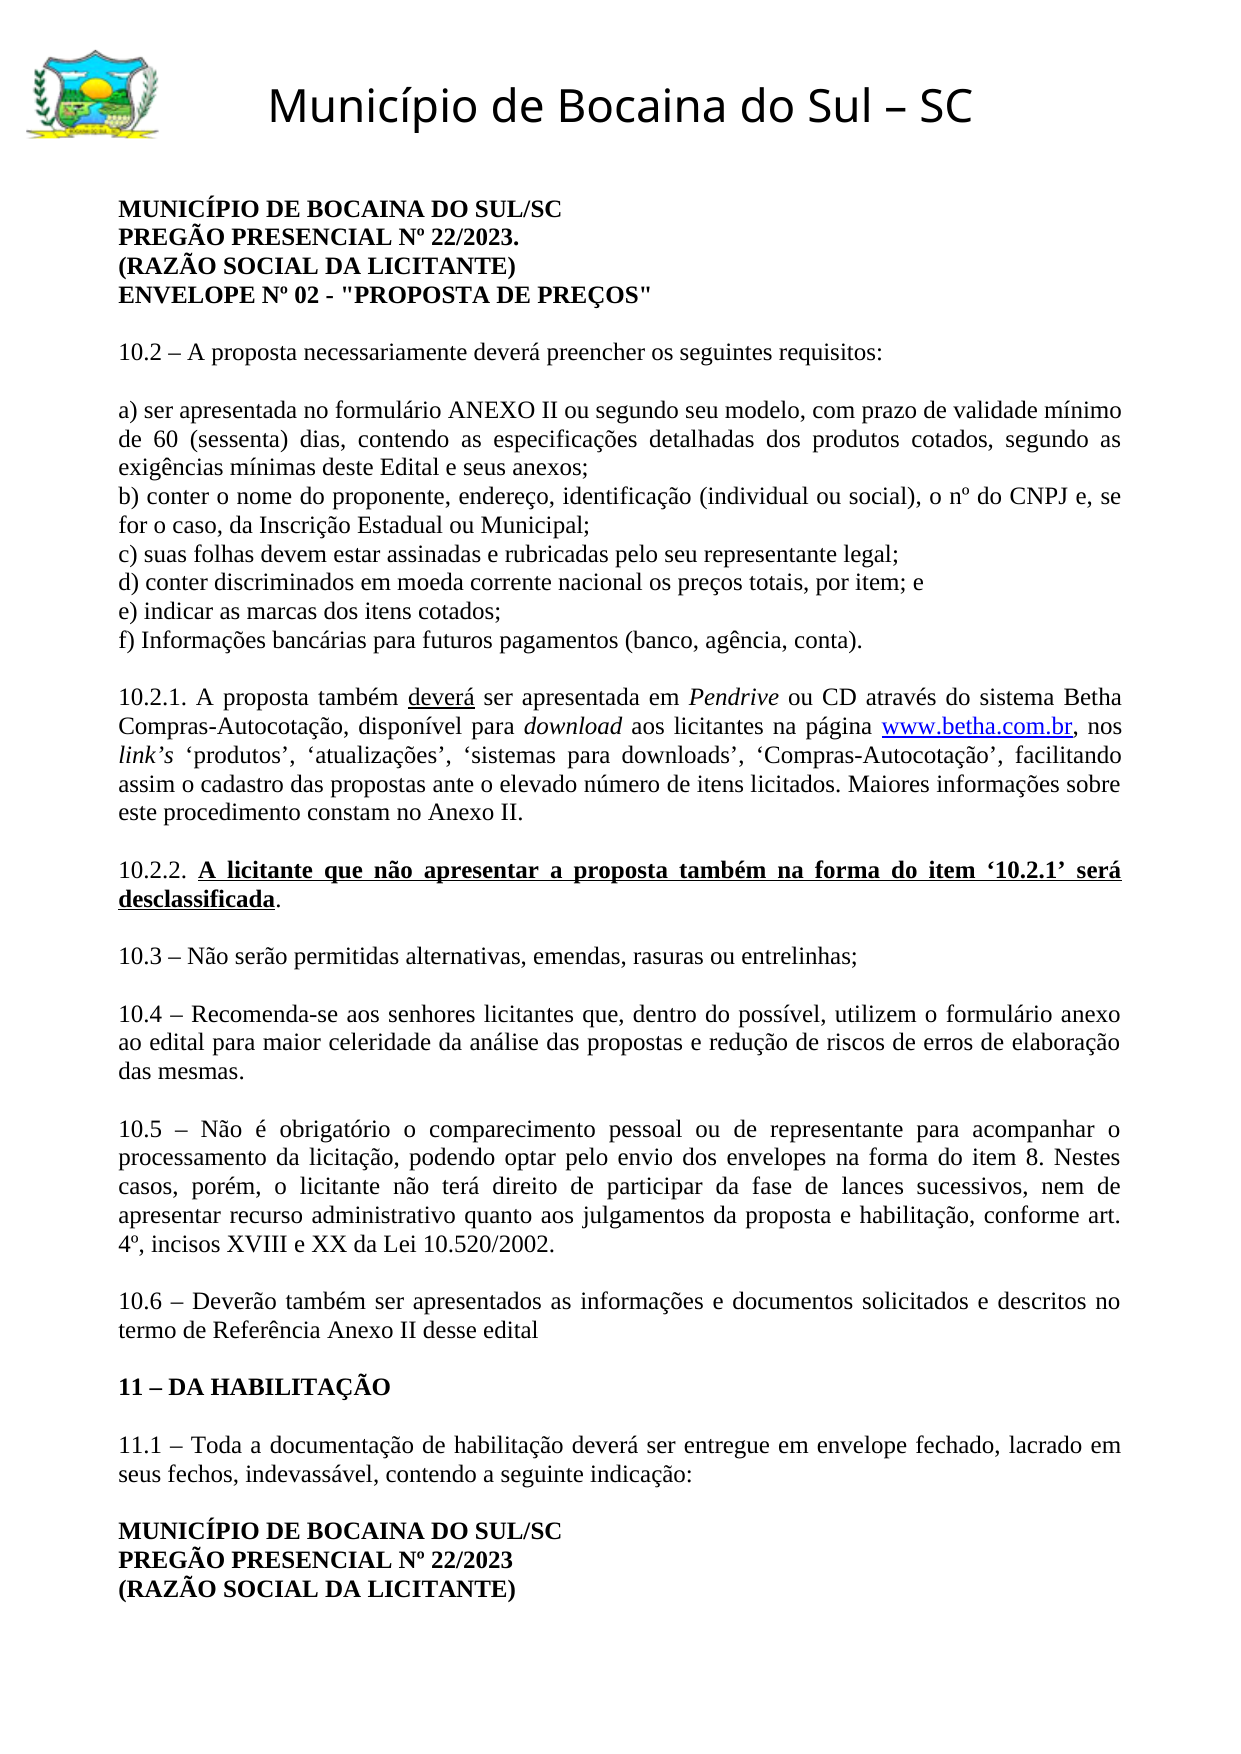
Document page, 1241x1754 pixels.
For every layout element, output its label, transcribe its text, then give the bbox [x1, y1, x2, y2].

text a) ser apresentada no formulário ANEXO II ou segundo seu modelo, com prazo de validade mínimo de 60 (sessenta) dias, contendo as especificações detalhadas dos produtos cotados, segundo as exigências mínimas deste Edital e seus anexos; [118, 395, 1122, 481]
text 10.4 – Recomenda-se aos senhores licitantes que, dentro do possível, utilizem o formulário anexo ao edital para maior celeridade da análise das propostas e redução de riscos de erros de elaboração das mesmas. [118, 999, 1122, 1085]
text 11 – DA HABILITAÇÃO [118, 1372, 1122, 1401]
text d) conter discriminados em moeda corrente nacional os preços totais, por item; e [118, 567, 1122, 596]
text 10.2 – A proposta necessariamente deverá preencher os seguintes requisitos: [118, 337, 1122, 366]
text MUNICÍPIO DE BOCAINA DO SUL/SC [118, 194, 1122, 222]
text (RAZÃO SOCIAL DA LICITANTE) [118, 1574, 1122, 1602]
text 10.6 – Deverão também ser apresentados as informações e documentos solicitados e descritos no termo de Referência Anexo II desse edital [118, 1286, 1122, 1344]
text MUNICÍPIO DE BOCAINA DO SUL/SC [118, 1516, 1122, 1545]
text f) Informações bancárias para futuros pagamentos (banco, agência, conta). [118, 625, 1122, 654]
picture [26, 47, 160, 139]
text 10.3 – Não serão permitidas alternativas, emendas, rasuras ou entrelinhas; [118, 941, 1122, 970]
text e) indicar as marcas dos itens cotados; [118, 596, 1122, 625]
text c) suas folhas devem estar assinadas e rubricadas pelo seu representante legal; [118, 539, 1122, 567]
text ENVELOPE Nº 02 - "PROPOSTA DE PREÇOS" [118, 280, 1122, 309]
text (RAZÃO SOCIAL DA LICITANTE) [118, 251, 1122, 280]
text 10.2.2. A licitante que não apresentar a proposta também na forma do item ‘10.2.1’ será desclassificada. [118, 855, 1122, 912]
text b) conter o nome do proponente, endereço, identificação (individual ou social), o nº do CNPJ e, se for o caso, da Inscrição Estadual ou Municipal; [118, 481, 1122, 539]
text PREGÃO PRESENCIAL Nº 22/2023. [118, 222, 1122, 251]
text 10.5 – Não é obrigatório o comparecimento pessoal ou de representante para acompanhar o processamento da licitação, podendo optar pelo envio dos envelopes na forma do item 8. Nestes casos, porém, o licitante não terá direito de participar da fase de lances sucessivos, nem de apresentar recurso administrativo quanto aos julgamentos da proposta e habilitação, conforme art. 4º, incisos XVIII e XX da Lei 10.520/2002. [118, 1114, 1122, 1257]
text 10.2.1. A proposta também deverá ser apresentada em Pendrive ou CD através do sistema Betha Compras-Autocotação, disponível para download aos licitantes na página www.betha.com.br, nos link’s ‘produtos’, ‘atualizações’, ‘sistemas para downloads’, ‘Compras-Autocotação’, facilitando assim o cadastro das propostas ante o elevado número de itens licitados. Maiores informações sobre este procedimento constam no Anexo II. [118, 682, 1122, 826]
text PREGÃO PRESENCIAL Nº 22/2023 [118, 1545, 1122, 1574]
text 11.1 – Toda a documentação de habilitação deverá ser entregue em envelope fechado, lacrado em seus fechos, indevassável, contendo a seguinte indicação: [118, 1430, 1122, 1487]
